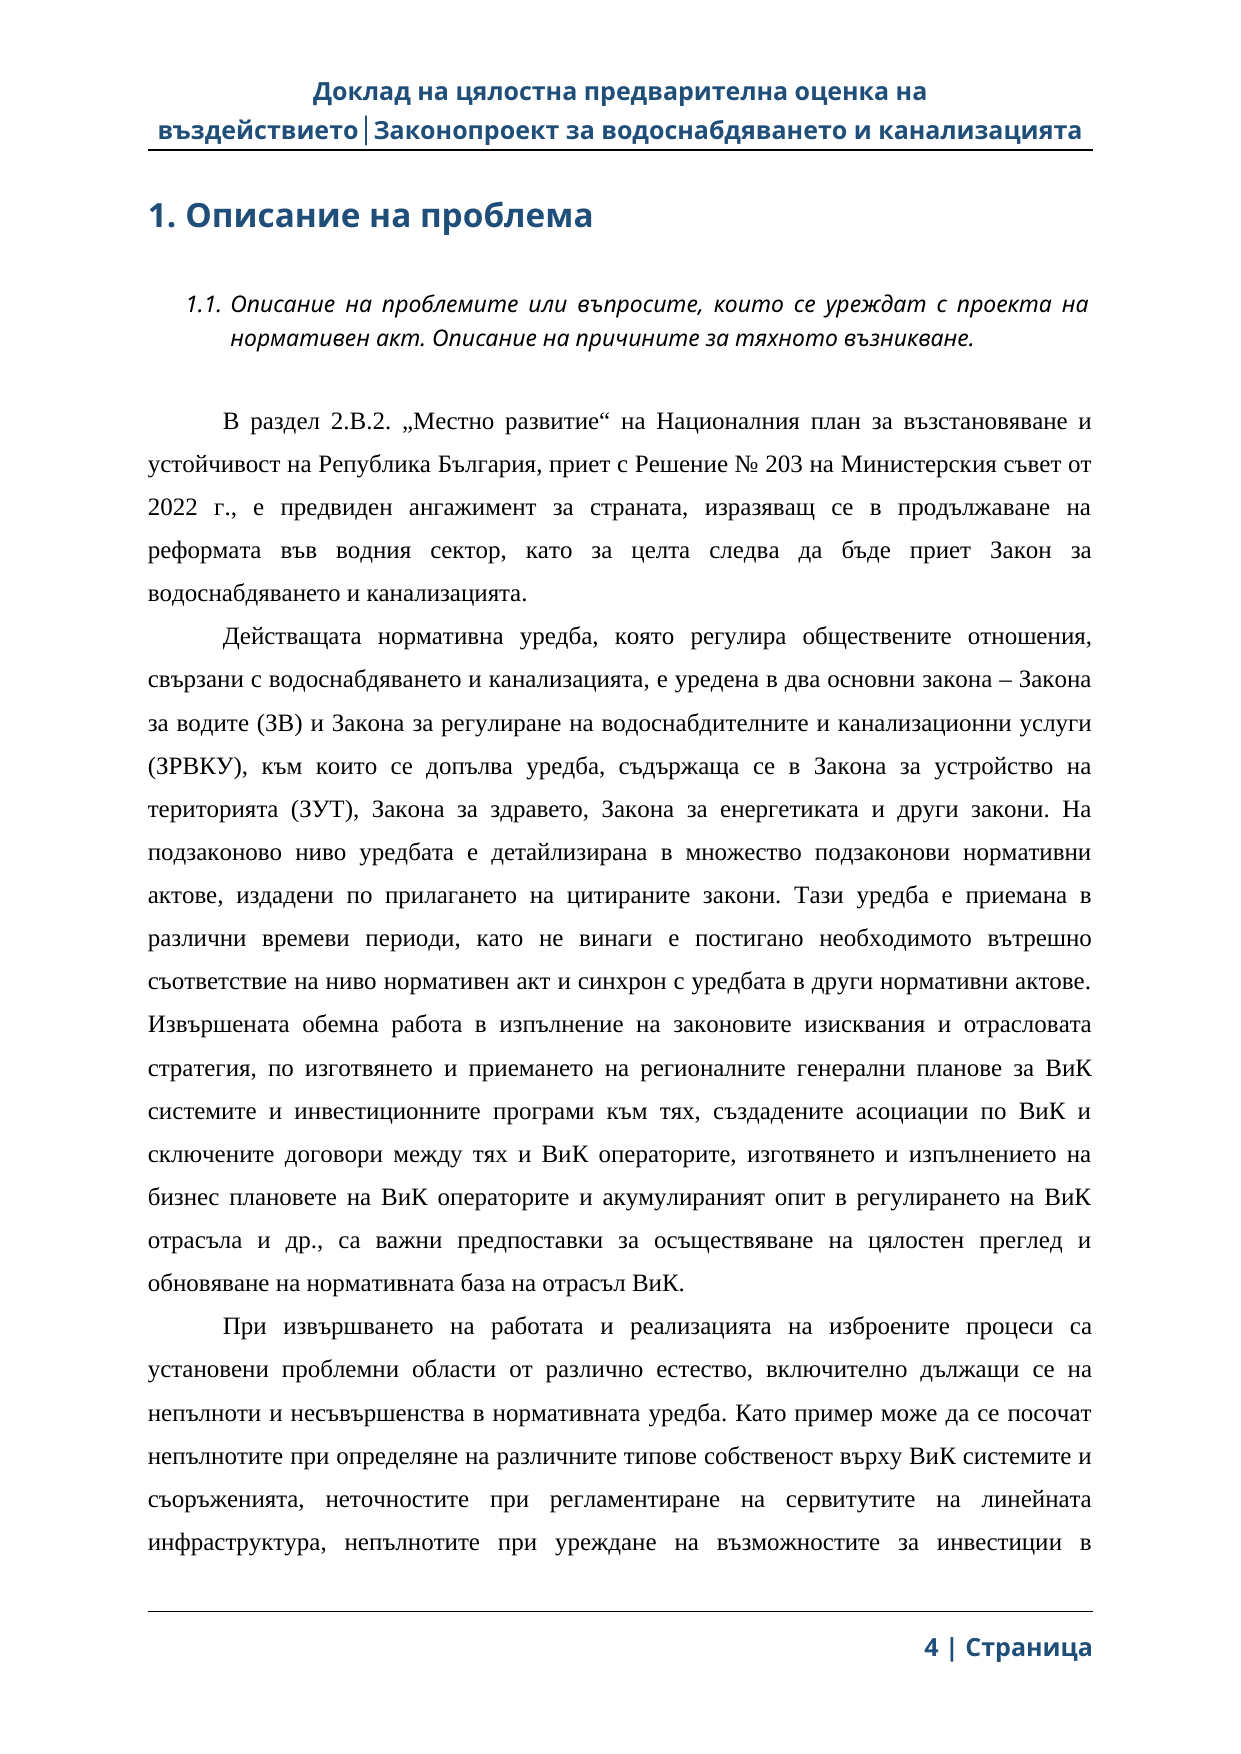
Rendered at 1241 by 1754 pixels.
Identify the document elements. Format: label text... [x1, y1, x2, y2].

text В раздел 2.В.2. „Местно развитие“ на Националния план за възстановяване и устойчивост на Република България, приет с Решение № 203 на Министерския съвет от 2022 г., е предвиден ангажимент за страната, изразяващ се в продължаване на реформата във водния сектор, като за целта следва да бъде приет Закон за водоснабдяването и канализацията. [148, 406, 1093, 607]
subtitle Описание на проблема [148, 192, 1093, 237]
text Действащата нормативна уредба, която регулира обществените отношения, свързани с водоснабдяването и канализацията, е уредена в два основни закона – Закона за водите (ЗВ) и Закона за регулиране на водоснабдителните и канализационни услуги (ЗРВКУ), към които се допълва уредба, съдържаща се в Закона за устройство на територията (ЗУТ), Закона за здравето, Закона за енергетиката и други закони. На подзаконово ниво уредбата е детайлизирана в множество подзаконови нормативни актове, издадени по прилагането на цитираните закони. Тази уредба е приемана в различни времеви периоди, като не винаги е постигано необходимото вътрешно съответствие на ниво нормативен акт и синхрон с уредбата в други нормативни актове. Извършената обемна работа в изпълнение на законовите изисквания и отрасловата стратегия, по изготвянето и приемането на регионалните генерални планове за ВиК системите и инвестиционните програми към тях, създадените асоциации по ВиК и сключените договори между тях и ВиК операторите, изготвянето и изпълнението на бизнес плановете на ВиК операторите и акумулираният опит в регулирането на ВиК отрасъла и др., са важни предпоставки за осъществяване на цялостен преглед и обновяване на нормативната база на отрасъл ВиК. [148, 621, 1093, 1297]
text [148, 1311, 1093, 1556]
list Описание на проблемите или въпросите, които се уреждат с проекта на нормативен акт. Описание на причините за тяхното възникване. [185, 288, 1093, 353]
